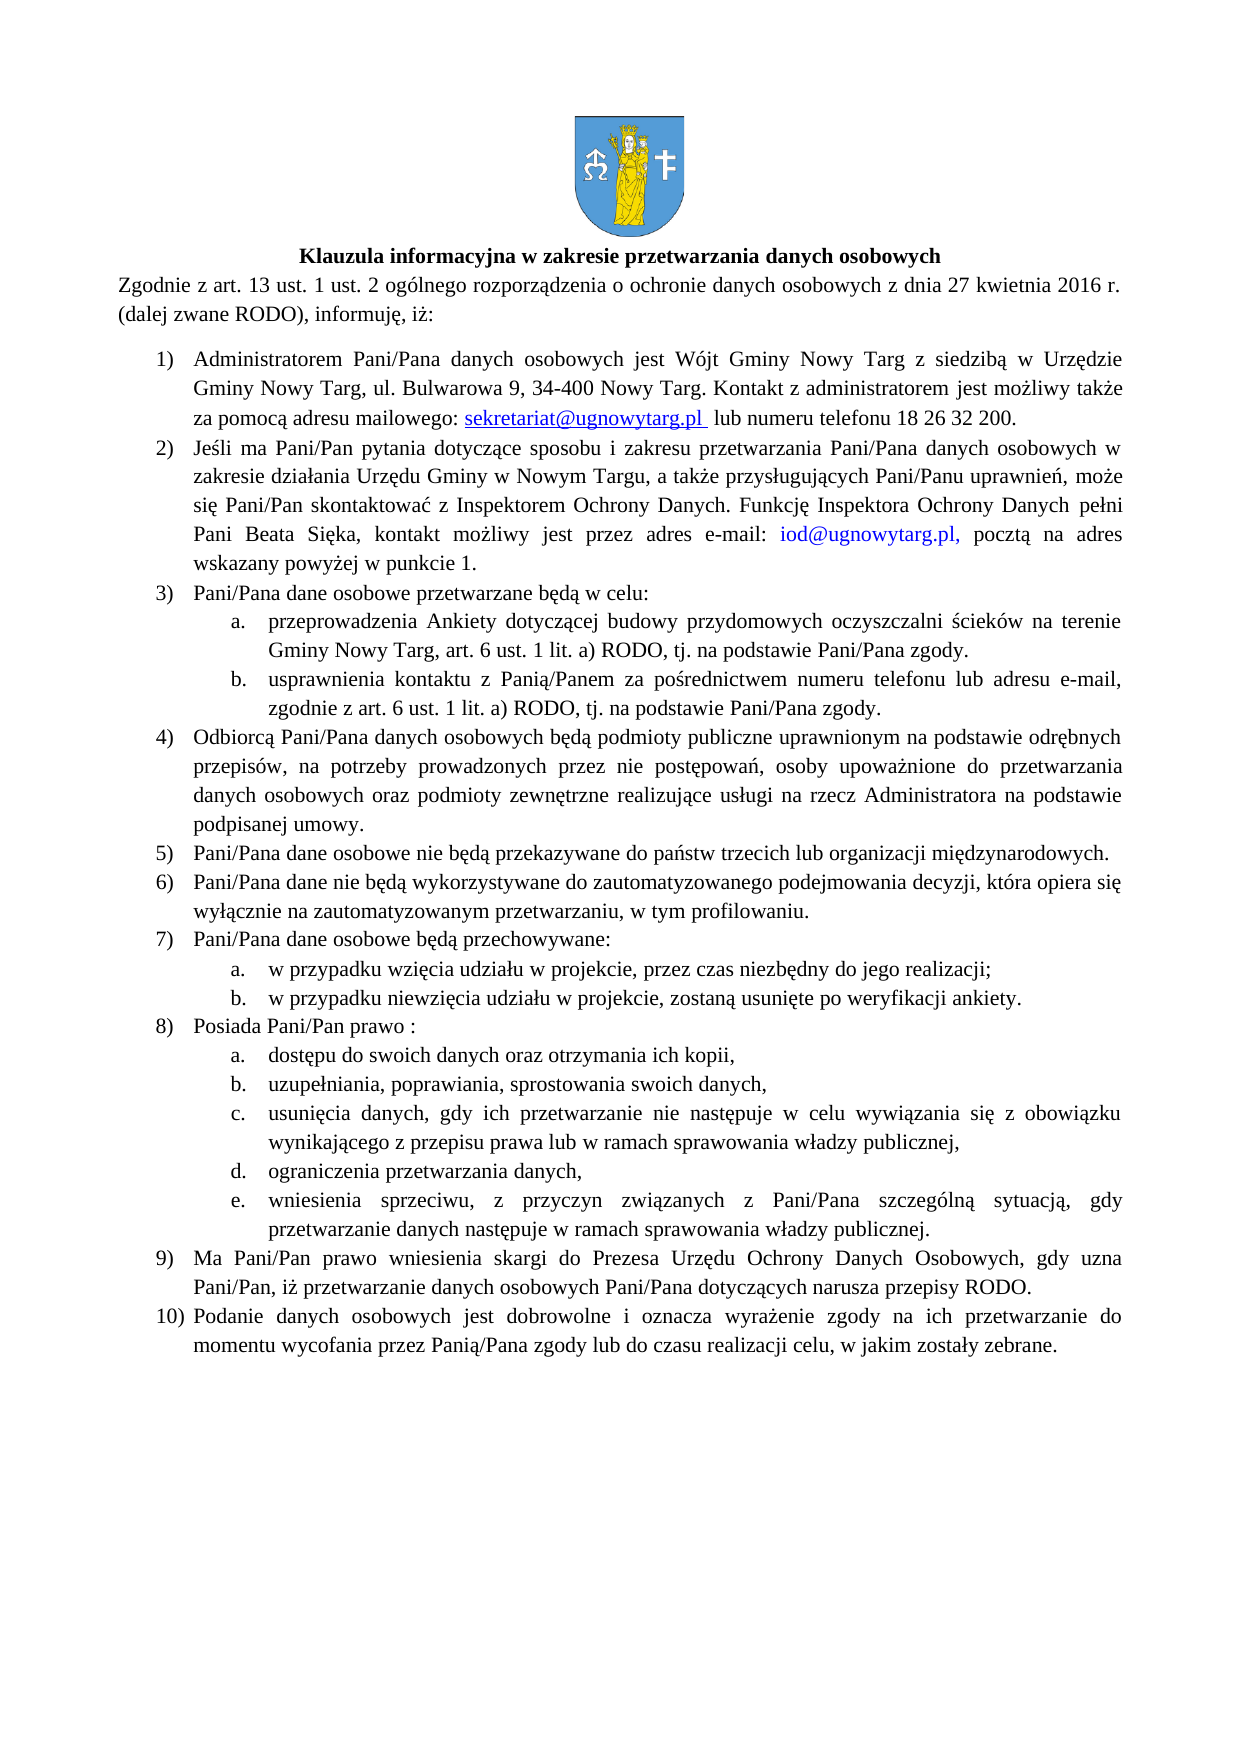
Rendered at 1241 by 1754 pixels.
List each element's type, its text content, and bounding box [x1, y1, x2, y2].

list uzupełniania, poprawiania, sprostowania swoich danych, [230, 1071, 1134, 1097]
list Pani/Pana dane osobowe nie będą przekazywane do państw trzecich lub organizacji międzynarodowych. [155, 840, 1134, 865]
list Administratorem Pani/Pana danych osobowych jest Wójt Gminy Nowy Targ z siedzibą w Urzędzie Gminy Nowy Targ, ul. Bulwarowa 9, 34-400 Nowy Targ. Kontakt z administratorem jest możliwy także za pomocą adresu mailowego: sekretariat@ugnowytarg.pl lub numeru telefonu 18 26 32 200. [156, 346, 1123, 431]
subtitle Klauzula informacyjna w zakresie przetwarzania danych osobowych [299, 243, 1134, 268]
list Jeśli ma Pani/Pan pytania dotyczące sposobu i zakresu przetwarzania Pani/Pana danych osobowych w zakresie działania Urzędu Gminy w Nowym Targu, a także przysługujących Pani/Panu uprawnień, może się Pani/Pan skontaktować z Inspektorem Ochrony Danych. Funkcję Inspektora Ochrony Danych pełni Pani Beata Sięka, kontakt możliwy jest przez adres e-mail: iod@ugnowytarg.pl, pocztą na adres wskazany powyżej w punkcie 1. [156, 434, 1123, 576]
list Pani/Pana dane nie będą wykorzystywane do zautomatyzowanego podejmowania decyzji, która opiera się wyłącznie na zautomatyzowanym przetwarzaniu, w tym profilowaniu. [156, 869, 1122, 923]
list Odbiorcą Pani/Pana danych osobowych będą podmioty publiczne uprawnionym na podstawie odrębnych przepisów, na potrzeby prowadzonych przez nie postępowań, osoby upoważnione do przetwarzania danych osobowych oraz podmioty zewnętrzne realizujące usługi na rzecz Administratora na podstawie podpisanej umowy. [156, 724, 1123, 836]
list wniesienia sprzeciwu, z przyczyn związanych z Pani/Pana szczególną sytuacją, gdy przetwarzanie danych następuje w ramach sprawowania władzy publicznej. [231, 1187, 1122, 1241]
list dostępu do swoich danych oraz otrzymania ich kopii, [230, 1042, 1134, 1068]
list Podanie danych osobowych jest dobrowolne i oznacza wyrażenie zgody na ich przetwarzanie do momentu wycofania przez Panią/Pana zgody lub do czasu realizacji celu, w jakim zostały zebrane. [156, 1303, 1123, 1357]
list w przypadku niewzięcia udziału w projekcie, zostaną usunięte po weryfikacji ankiety. [230, 984, 1134, 1010]
list w przypadku wzięcia udziału w projekcie, przez czas niezbędny do jego realizacji; [230, 956, 1134, 981]
list usunięcia danych, gdy ich przetwarzanie nie następuje w celu wywiązania się z obowiązku wynikającego z przepisu prawa lub w ramach sprawowania władzy publicznej, [231, 1100, 1122, 1154]
list Pani/Pana dane osobowe będą przechowywane: [155, 926, 1134, 952]
picture [574, 116, 685, 237]
list przeprowadzenia Ankiety dotyczącej budowy przydomowych oczyszczalni ścieków na terenie Gminy Nowy Targ, art. 6 ust. 1 lit. a) RODO, tj. na podstawie Pani/Pana zgody. [231, 608, 1122, 662]
list Posiada Pani/Pan prawo : [155, 1013, 1134, 1038]
list Pani/Pana dane osobowe przetwarzane będą w celu: [155, 579, 1134, 605]
list ograniczenia przetwarzania danych, [230, 1158, 1134, 1183]
list usprawnienia kontaktu z Panią/Panem za pośrednictwem numeru telefonu lub adresu e-mail, zgodnie z art. 6 ust. 1 lit. a) RODO, tj. na podstawie Pani/Pana zgody. [231, 666, 1123, 721]
list Ma Pani/Pan prawo wniesienia skargi do Prezesa Urzędu Ochrony Danych Osobowych, gdy uzna Pani/Pan, iż przetwarzanie danych osobowych Pani/Pana dotyczących narusza przepisy RODO. [156, 1245, 1123, 1299]
text Zgodnie z art. 13 ust. 1 ust. 2 ogólnego rozporządzenia o ochronie danych osobowych z dnia 27 kwietnia 2016 r. (dalej zwane RODO), informuję, iż: [118, 272, 1134, 326]
